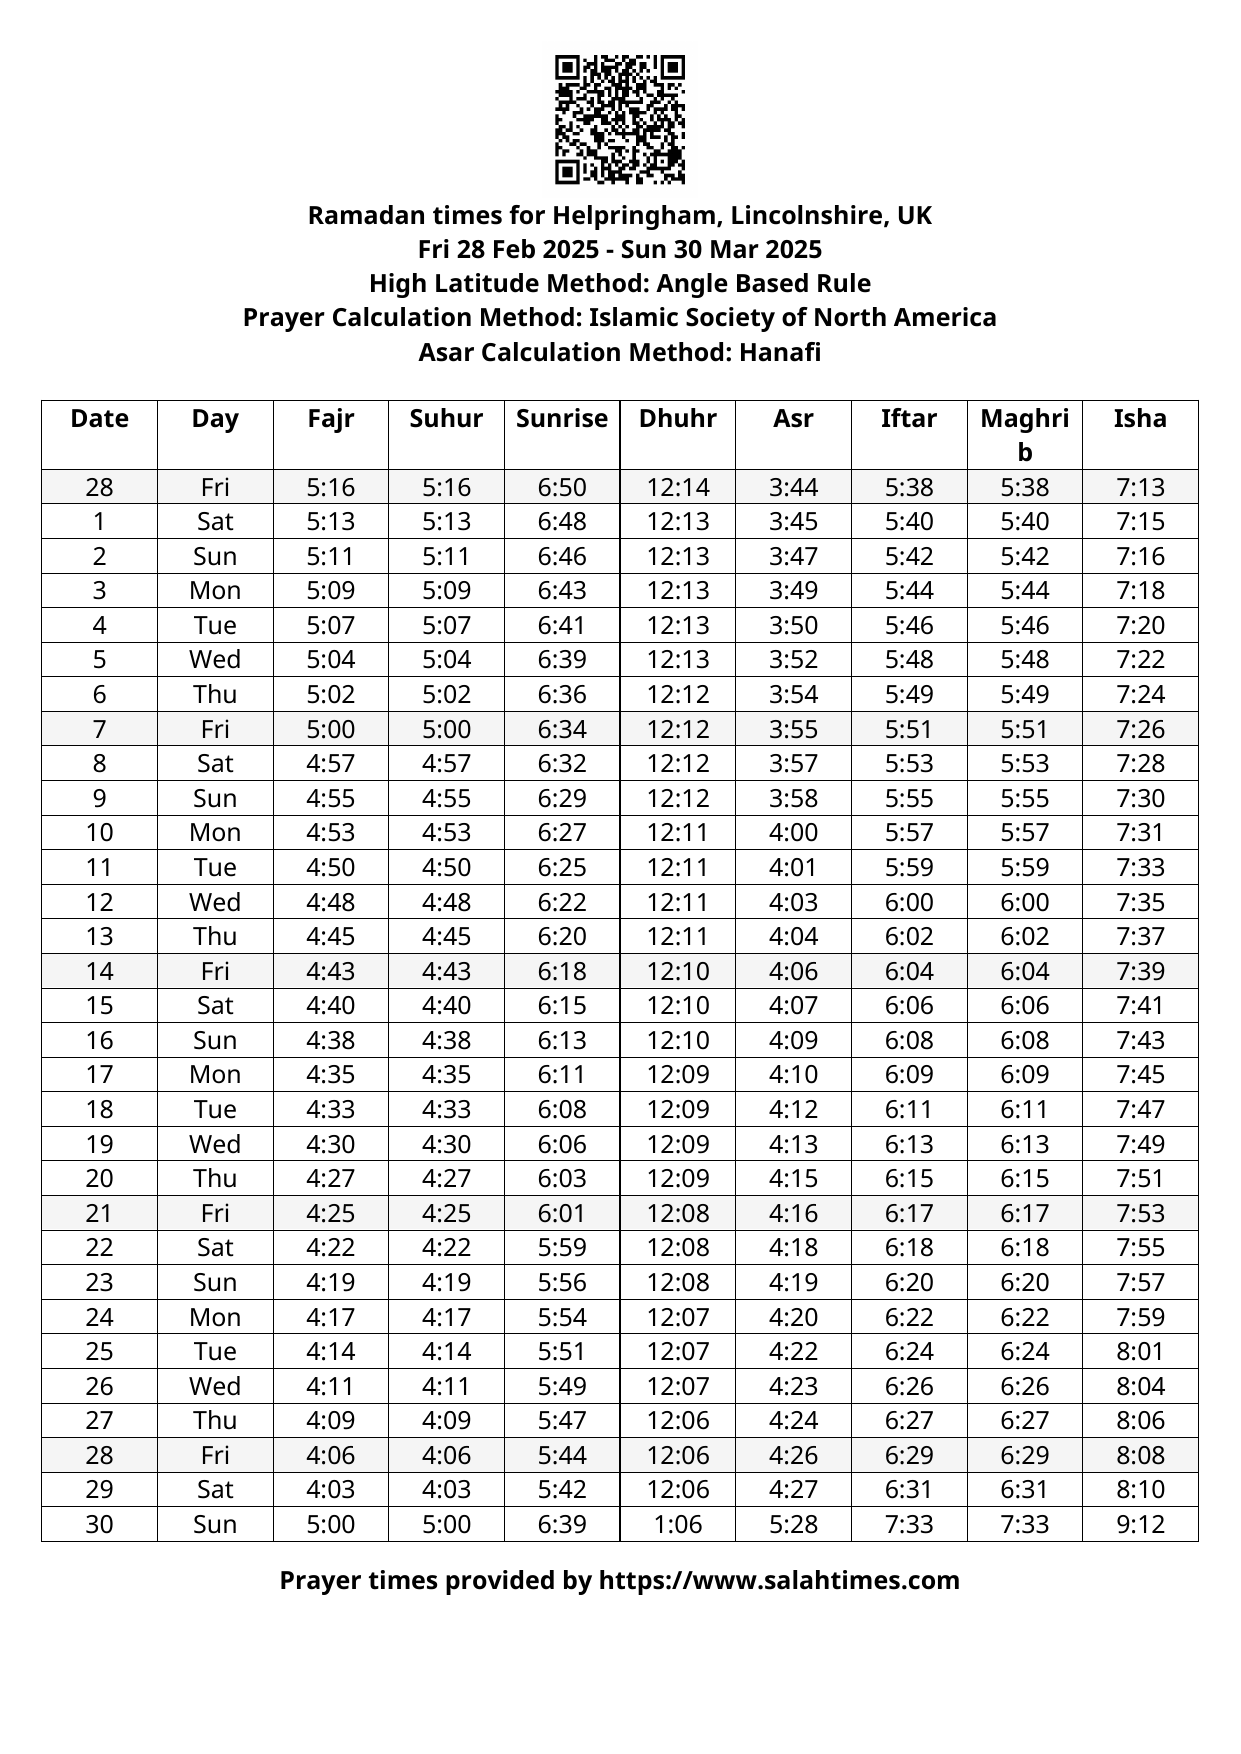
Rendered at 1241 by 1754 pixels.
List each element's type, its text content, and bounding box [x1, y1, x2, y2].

table_cell 5:46 [968, 608, 1082, 642]
table_cell 4:10 [736, 1058, 851, 1091]
table_cell 5:38 [968, 470, 1082, 503]
table_cell 6:22 [505, 885, 619, 918]
table_cell Mon [158, 1300, 273, 1333]
text Asar Calculation Method: Hanafi [42, 334, 1198, 368]
table_cell 4:22 [736, 1334, 851, 1368]
table_cell 4:27 [736, 1473, 851, 1506]
table_cell 8:10 [1083, 1473, 1198, 1506]
table_cell 6:18 [852, 1231, 967, 1264]
table_cell 22 [42, 1231, 157, 1264]
table_header Asr [736, 401, 851, 469]
table_cell 6:20 [968, 1265, 1082, 1299]
table_cell 4:03 [736, 885, 851, 918]
table_cell 4:50 [389, 850, 504, 884]
table_cell 5:42 [968, 539, 1082, 572]
table_cell Wed [158, 885, 273, 918]
table_header Date [42, 401, 157, 469]
table_cell 4:15 [736, 1161, 851, 1195]
table_cell 6:15 [852, 1161, 967, 1195]
table_cell 4:14 [274, 1334, 388, 1368]
table_cell 4:57 [274, 746, 388, 780]
table_cell 12:08 [621, 1196, 735, 1229]
table_cell 12:09 [621, 1058, 735, 1091]
table_cell 4:55 [389, 781, 504, 814]
table_cell 6:27 [968, 1404, 1082, 1437]
table_cell 6:24 [968, 1334, 1082, 1368]
table_cell 7:41 [1083, 989, 1198, 1022]
table_cell 8:01 [1083, 1334, 1198, 1368]
table_cell 4:23 [736, 1369, 851, 1402]
table_cell 4:09 [389, 1404, 504, 1437]
table_cell Wed [158, 1369, 273, 1402]
table_cell 6:01 [505, 1196, 619, 1229]
table_cell 6:06 [505, 1127, 619, 1160]
table_cell 6:41 [505, 608, 619, 642]
table_cell Fri [158, 470, 273, 503]
table_cell 5:53 [852, 746, 967, 780]
table_cell 5:04 [389, 643, 504, 676]
table_cell 5:42 [852, 539, 967, 572]
table_cell Thu [158, 919, 273, 953]
table_cell Wed [158, 643, 273, 676]
table_cell 6:26 [852, 1369, 967, 1402]
table_cell 12:06 [621, 1473, 735, 1506]
table_header Suhur [389, 401, 504, 469]
table_cell 5:13 [274, 504, 388, 538]
table_cell 4:06 [736, 954, 851, 987]
table_cell 5:49 [852, 677, 967, 711]
table_cell 6:02 [968, 919, 1082, 953]
table_cell 4:03 [274, 1473, 388, 1506]
table_cell 5:38 [852, 470, 967, 503]
table_cell 7:45 [1083, 1058, 1198, 1091]
table_cell 3:47 [736, 539, 851, 572]
table_cell 21 [42, 1196, 157, 1229]
table_cell 6:31 [852, 1473, 967, 1506]
table_cell 6:22 [968, 1300, 1082, 1333]
table_cell 6:11 [968, 1092, 1082, 1126]
table_cell 4:53 [389, 816, 504, 849]
table_cell Sun [158, 1507, 273, 1541]
table_cell 4:19 [389, 1265, 504, 1299]
table_cell 3:54 [736, 677, 851, 711]
table_cell 4:33 [274, 1092, 388, 1126]
table_cell 6:09 [968, 1058, 1082, 1091]
text Prayer Calculation Method: Islamic Society of North America [42, 300, 1198, 334]
table_cell 28 [42, 470, 157, 503]
table_cell Sun [158, 781, 273, 814]
table_cell Fri [158, 954, 273, 987]
table_cell Fri [158, 712, 273, 745]
table_cell 7:16 [1083, 539, 1198, 572]
table_cell 8 [42, 746, 157, 780]
table_cell 6:39 [505, 1507, 619, 1541]
table_cell 6:29 [852, 1438, 967, 1472]
table_header Fajr [274, 401, 388, 469]
table_cell 8:08 [1083, 1438, 1198, 1472]
table_cell 4:43 [389, 954, 504, 987]
table_cell 7:33 [968, 1507, 1082, 1541]
table_cell 12:08 [621, 1265, 735, 1299]
table_cell 4:57 [389, 746, 504, 780]
table_cell 4 [42, 608, 157, 642]
table_cell 5:49 [968, 677, 1082, 711]
table_cell 19 [42, 1127, 157, 1160]
table_cell 7:28 [1083, 746, 1198, 780]
table_cell 5:57 [852, 816, 967, 849]
table_cell 6:00 [852, 885, 967, 918]
table_cell Tue [158, 608, 273, 642]
table_cell 4:22 [274, 1231, 388, 1264]
table_cell 4:11 [389, 1369, 504, 1402]
table_cell 6:02 [852, 919, 967, 953]
table_cell 6:50 [505, 470, 619, 503]
table_cell 9 [42, 781, 157, 814]
table_cell Tue [158, 1092, 273, 1126]
table_cell 4:20 [736, 1300, 851, 1333]
table_cell 10 [42, 816, 157, 849]
table_cell 3:44 [736, 470, 851, 503]
table_cell 4:38 [389, 1023, 504, 1057]
table_cell 5:48 [968, 643, 1082, 676]
table_cell 6:20 [505, 919, 619, 953]
table_cell 12:10 [621, 989, 735, 1022]
table_cell 5:28 [736, 1507, 851, 1541]
table_cell 3 [42, 574, 157, 607]
table_cell 6:39 [505, 643, 619, 676]
table_cell 4:27 [389, 1161, 504, 1195]
table_cell 3:55 [736, 712, 851, 745]
table_cell 6:08 [852, 1023, 967, 1057]
table_cell Thu [158, 677, 273, 711]
text High Latitude Method: Angle Based Rule [42, 266, 1198, 300]
table_cell 4:35 [274, 1058, 388, 1091]
table_cell 4:45 [274, 919, 388, 953]
table_cell 4:48 [274, 885, 388, 918]
table_cell Sun [158, 1023, 273, 1057]
table_cell 5:56 [505, 1265, 619, 1299]
table_cell 6:25 [505, 850, 619, 884]
table_cell 6:36 [505, 677, 619, 711]
table_cell 5:46 [852, 608, 967, 642]
table_cell 6:26 [968, 1369, 1082, 1402]
picture [542, 41, 699, 198]
table_cell 6:43 [505, 574, 619, 607]
table_cell 3:50 [736, 608, 851, 642]
table_cell Sat [158, 504, 273, 538]
table_cell 4:40 [274, 989, 388, 1022]
table_cell 4:25 [274, 1196, 388, 1229]
table_cell 7:43 [1083, 1023, 1198, 1057]
table_cell 12:10 [621, 1023, 735, 1057]
table_cell 4:24 [736, 1404, 851, 1437]
table_cell 5 [42, 643, 157, 676]
table_cell 4:55 [274, 781, 388, 814]
table_cell 12:13 [621, 643, 735, 676]
table_cell 6:13 [505, 1023, 619, 1057]
table_cell 4:16 [736, 1196, 851, 1229]
table_cell 12 [42, 885, 157, 918]
table_cell 3:49 [736, 574, 851, 607]
table_cell 12:12 [621, 781, 735, 814]
table_cell 4:27 [274, 1161, 388, 1195]
table_cell Fri [158, 1196, 273, 1229]
table_cell 5:09 [274, 574, 388, 607]
table_cell 6:29 [505, 781, 619, 814]
text Fri 28 Feb 2025 - Sun 30 Mar 2025 [42, 232, 1198, 266]
table_cell Sun [158, 539, 273, 572]
table_cell 7:24 [1083, 677, 1198, 711]
table_cell 3:58 [736, 781, 851, 814]
table_cell 5:42 [505, 1473, 619, 1506]
table_cell 4:45 [389, 919, 504, 953]
table_cell 5:00 [389, 1507, 504, 1541]
table_cell 12:13 [621, 504, 735, 538]
table_cell 6:20 [852, 1265, 967, 1299]
table_cell 11 [42, 850, 157, 884]
table_cell 4:30 [274, 1127, 388, 1160]
table_cell 4:30 [389, 1127, 504, 1160]
table_header Maghrib [968, 401, 1082, 469]
table_cell 4:38 [274, 1023, 388, 1057]
table_cell 5:59 [968, 850, 1082, 884]
table_cell 3:52 [736, 643, 851, 676]
table_cell 12:08 [621, 1231, 735, 1264]
table_cell Sat [158, 989, 273, 1022]
table_cell 6:04 [852, 954, 967, 987]
table_cell 20 [42, 1161, 157, 1195]
table_cell 4:00 [736, 816, 851, 849]
table_cell 7:37 [1083, 919, 1198, 953]
table_cell 6:46 [505, 539, 619, 572]
table_cell 27 [42, 1404, 157, 1437]
table_cell 29 [42, 1473, 157, 1506]
table_cell Sat [158, 746, 273, 780]
table_cell 5:51 [968, 712, 1082, 745]
table_cell 9:12 [1083, 1507, 1198, 1541]
text Ramadan times for Helpringham, Lincolnshire, UK [42, 198, 1198, 232]
table_header Dhuhr [621, 401, 735, 469]
table_cell 7:33 [852, 1507, 967, 1541]
table_cell 7:55 [1083, 1231, 1198, 1264]
table_cell 1 [42, 504, 157, 538]
table_cell 18 [42, 1092, 157, 1126]
table_cell 8:06 [1083, 1404, 1198, 1437]
table_cell 5:16 [274, 470, 388, 503]
table_cell 13 [42, 919, 157, 953]
table_cell 5:04 [274, 643, 388, 676]
table_cell 12:11 [621, 850, 735, 884]
table_cell 5:55 [852, 781, 967, 814]
table_cell 4:12 [736, 1092, 851, 1126]
table_cell 5:44 [852, 574, 967, 607]
table_cell 7:47 [1083, 1092, 1198, 1126]
table_cell Mon [158, 1058, 273, 1091]
table_cell Sat [158, 1231, 273, 1264]
table_cell 15 [42, 989, 157, 1022]
table_cell 6:24 [852, 1334, 967, 1368]
table_cell 28 [42, 1438, 157, 1472]
table_cell 6:34 [505, 712, 619, 745]
table_cell 2 [42, 539, 157, 572]
table_cell 5:59 [505, 1231, 619, 1264]
table_cell 5:11 [389, 539, 504, 572]
table_cell 16 [42, 1023, 157, 1057]
table_cell 5:57 [968, 816, 1082, 849]
table_cell Sat [158, 1473, 273, 1506]
table_cell 4:13 [736, 1127, 851, 1160]
table_cell 6:08 [968, 1023, 1082, 1057]
table_cell 12:13 [621, 608, 735, 642]
table_cell 26 [42, 1369, 157, 1402]
table_cell 5:44 [968, 574, 1082, 607]
table_cell 7:53 [1083, 1196, 1198, 1229]
table_cell 5:53 [968, 746, 1082, 780]
table_cell 6:27 [505, 816, 619, 849]
table_cell 12:11 [621, 816, 735, 849]
table_cell 5:07 [274, 608, 388, 642]
table_cell 12:12 [621, 677, 735, 711]
table_cell 5:00 [389, 712, 504, 745]
table_header Isha [1083, 401, 1198, 469]
table_cell 17 [42, 1058, 157, 1091]
table_cell 5:13 [389, 504, 504, 538]
table_cell 4:03 [389, 1473, 504, 1506]
table_cell 7:18 [1083, 574, 1198, 607]
table_cell 6:09 [852, 1058, 967, 1091]
table_cell 6 [42, 677, 157, 711]
table_cell 5:44 [505, 1438, 619, 1472]
table_cell 12:07 [621, 1369, 735, 1402]
table_cell 4:14 [389, 1334, 504, 1368]
table_cell 5:51 [505, 1334, 619, 1368]
table_cell Mon [158, 574, 273, 607]
table_cell 5:02 [274, 677, 388, 711]
table_cell 6:13 [852, 1127, 967, 1160]
table_cell 6:29 [968, 1438, 1082, 1472]
table_cell 6:15 [968, 1161, 1082, 1195]
table_cell 12:09 [621, 1127, 735, 1160]
table_cell 6:31 [968, 1473, 1082, 1506]
table_cell 5:00 [274, 1507, 388, 1541]
table_cell 12:13 [621, 574, 735, 607]
table_cell 5:02 [389, 677, 504, 711]
table_cell 7 [42, 712, 157, 745]
table_cell 12:09 [621, 1161, 735, 1195]
table_cell 12:11 [621, 885, 735, 918]
table_cell 5:49 [505, 1369, 619, 1402]
table_cell 6:08 [505, 1092, 619, 1126]
table_cell 6:13 [968, 1127, 1082, 1160]
table_cell 6:17 [852, 1196, 967, 1229]
table_cell 6:11 [852, 1092, 967, 1126]
table_cell 4:01 [736, 850, 851, 884]
table_cell 7:13 [1083, 470, 1198, 503]
table_cell 6:17 [968, 1196, 1082, 1229]
table_cell 4:25 [389, 1196, 504, 1229]
table_header Sunrise [505, 401, 619, 469]
table_cell 12:09 [621, 1092, 735, 1126]
table_cell 6:22 [852, 1300, 967, 1333]
table_cell 7:31 [1083, 816, 1198, 849]
table_cell 4:19 [274, 1265, 388, 1299]
table_cell 5:00 [274, 712, 388, 745]
table_cell 6:48 [505, 504, 619, 538]
table_cell 4:33 [389, 1092, 504, 1126]
table_cell 6:03 [505, 1161, 619, 1195]
table_cell 4:43 [274, 954, 388, 987]
table_cell 12:12 [621, 712, 735, 745]
table_cell 5:54 [505, 1300, 619, 1333]
table_cell 4:09 [736, 1023, 851, 1057]
table_cell 4:07 [736, 989, 851, 1022]
table_cell 12:07 [621, 1334, 735, 1368]
table_cell 5:40 [852, 504, 967, 538]
table_cell 4:04 [736, 919, 851, 953]
table_cell Thu [158, 1161, 273, 1195]
table_cell 12:10 [621, 954, 735, 987]
table_cell 4:17 [389, 1300, 504, 1333]
table_cell 4:18 [736, 1231, 851, 1264]
table_cell 5:51 [852, 712, 967, 745]
table_cell 24 [42, 1300, 157, 1333]
table_cell 12:13 [621, 539, 735, 572]
table_cell 5:16 [389, 470, 504, 503]
table_cell 12:07 [621, 1300, 735, 1333]
table_cell 12:12 [621, 746, 735, 780]
table_cell 3:45 [736, 504, 851, 538]
table_cell 7:20 [1083, 608, 1198, 642]
table_cell Tue [158, 850, 273, 884]
table_cell 6:06 [852, 989, 967, 1022]
table_cell 7:39 [1083, 954, 1198, 987]
table_cell 6:15 [505, 989, 619, 1022]
table_cell 5:59 [852, 850, 967, 884]
table_header Day [158, 401, 273, 469]
table_cell 4:48 [389, 885, 504, 918]
table_cell 4:06 [389, 1438, 504, 1472]
table_cell 4:26 [736, 1438, 851, 1472]
table_cell 4:40 [389, 989, 504, 1022]
table_cell 6:18 [968, 1231, 1082, 1264]
table_cell 7:57 [1083, 1265, 1198, 1299]
table_cell 5:47 [505, 1404, 619, 1437]
table_cell 5:09 [389, 574, 504, 607]
text Prayer times provided by https://www.salahtimes.com [42, 1563, 1198, 1597]
table_cell 7:59 [1083, 1300, 1198, 1333]
table_cell 5:55 [968, 781, 1082, 814]
table_cell 5:40 [968, 504, 1082, 538]
table_cell 7:49 [1083, 1127, 1198, 1160]
table_cell 5:07 [389, 608, 504, 642]
table_cell 25 [42, 1334, 157, 1368]
table_cell 7:35 [1083, 885, 1198, 918]
table_cell 7:33 [1083, 850, 1198, 884]
table_cell 12:06 [621, 1438, 735, 1472]
table_cell 7:22 [1083, 643, 1198, 676]
table_cell 6:11 [505, 1058, 619, 1091]
table_cell 4:50 [274, 850, 388, 884]
table_cell Fri [158, 1438, 273, 1472]
table_cell 14 [42, 954, 157, 987]
table_cell 12:06 [621, 1404, 735, 1437]
table_cell 4:09 [274, 1404, 388, 1437]
table_cell 7:30 [1083, 781, 1198, 814]
table_cell 12:11 [621, 919, 735, 953]
table_cell 4:06 [274, 1438, 388, 1472]
table_cell 4:22 [389, 1231, 504, 1264]
table_cell 5:48 [852, 643, 967, 676]
table_cell 12:14 [621, 470, 735, 503]
table_cell 7:15 [1083, 504, 1198, 538]
table_cell 8:04 [1083, 1369, 1198, 1402]
table_cell 7:26 [1083, 712, 1198, 745]
table_cell 6:18 [505, 954, 619, 987]
table_cell 1:06 [621, 1507, 735, 1541]
table_cell 30 [42, 1507, 157, 1541]
table_cell Wed [158, 1127, 273, 1160]
table_cell 4:53 [274, 816, 388, 849]
table_cell 23 [42, 1265, 157, 1299]
table_cell 6:06 [968, 989, 1082, 1022]
table_cell 6:27 [852, 1404, 967, 1437]
table_cell Sun [158, 1265, 273, 1299]
table_cell Thu [158, 1404, 273, 1437]
table_cell 5:11 [274, 539, 388, 572]
table_cell 6:04 [968, 954, 1082, 987]
table_cell 4:19 [736, 1265, 851, 1299]
table_cell Mon [158, 816, 273, 849]
table_cell 6:00 [968, 885, 1082, 918]
table_header Iftar [852, 401, 967, 469]
table_cell Tue [158, 1334, 273, 1368]
table_cell 7:51 [1083, 1161, 1198, 1195]
table_cell 4:17 [274, 1300, 388, 1333]
table_cell 4:11 [274, 1369, 388, 1402]
table_cell 6:32 [505, 746, 619, 780]
table_cell 4:35 [389, 1058, 504, 1091]
table_cell 3:57 [736, 746, 851, 780]
